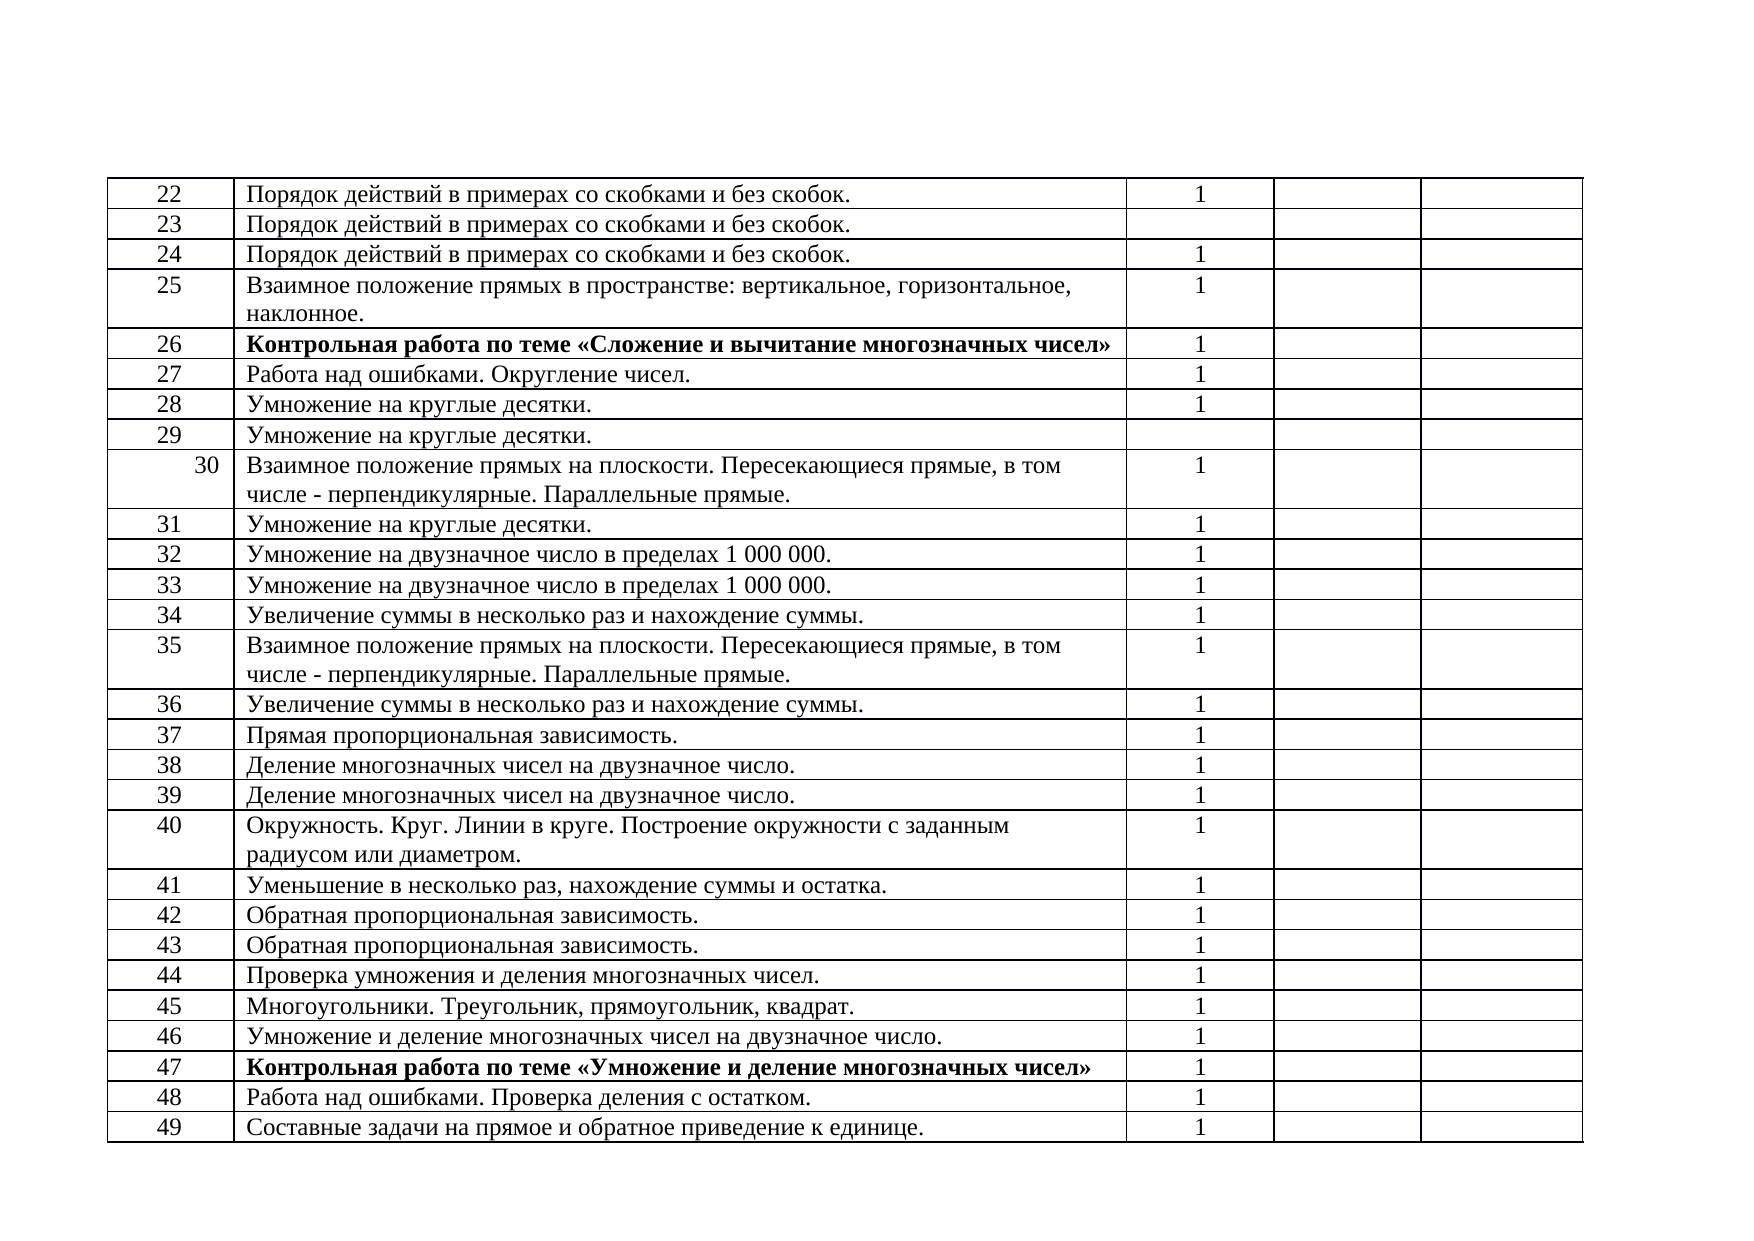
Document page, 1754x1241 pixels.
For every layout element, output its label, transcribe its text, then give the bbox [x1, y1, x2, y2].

table_cell Окружность. Круг. Линии в круге. Построение окружности с заданным радиусом или диаметром. [235, 811, 1126, 868]
table_cell 1 [1127, 690, 1273, 718]
table_cell [1422, 420, 1582, 448]
table_cell [1275, 1052, 1420, 1080]
table_cell [1422, 720, 1582, 748]
table_cell Увеличение суммы в несколько раз и нахождение суммы. [235, 600, 1126, 629]
table_cell Умножение на круглые десятки. [235, 509, 1126, 538]
table_cell [1422, 870, 1582, 898]
table_cell [1422, 600, 1582, 629]
table_cell 26 [108, 329, 233, 357]
table_cell Умножение на двузначное число в пределах 1 000 000. [235, 570, 1126, 598]
table_cell [1275, 750, 1420, 779]
table_cell [1422, 961, 1582, 989]
table_cell [1422, 450, 1582, 507]
table_cell [1275, 179, 1420, 207]
table_cell 27 [108, 359, 233, 388]
table_cell 40 [108, 811, 233, 868]
table_cell 1 [1127, 540, 1273, 568]
table_cell 22 [108, 179, 233, 207]
table_cell 1 [1127, 870, 1273, 898]
table_cell [1127, 420, 1273, 448]
table_cell 1 [1127, 1052, 1273, 1080]
table_cell [1422, 509, 1582, 538]
table_cell 1 [1127, 900, 1273, 929]
table_cell [1422, 329, 1582, 357]
table_cell 28 [108, 390, 233, 418]
table_cell Порядок действий в примерах со скобками и без скобок. [235, 179, 1126, 207]
table_cell Умножение на двузначное число в пределах 1 000 000. [235, 540, 1126, 568]
table_cell [1275, 240, 1420, 268]
table_cell [1275, 420, 1420, 448]
table_cell [1422, 930, 1582, 959]
table_cell 1 [1127, 991, 1273, 1020]
table_cell [1275, 930, 1420, 959]
table_cell [1422, 179, 1582, 207]
table_cell 42 [108, 900, 233, 929]
table_cell [1422, 991, 1582, 1020]
table_cell [1275, 450, 1420, 507]
table_cell 45 [108, 991, 233, 1020]
table_cell Проверка умножения и деления многозначных чисел. [235, 961, 1126, 989]
table_cell Прямая пропорциональная зависимость. [235, 720, 1126, 748]
table_cell [1275, 991, 1420, 1020]
table_cell 1 [1127, 570, 1273, 598]
table_cell [1422, 780, 1582, 809]
table_cell 49 [108, 1112, 233, 1141]
table_cell Обратная пропорциональная зависимость. [235, 900, 1126, 929]
table_cell [1275, 570, 1420, 598]
table_cell 41 [108, 870, 233, 898]
table_cell [1422, 1021, 1582, 1050]
table_cell 1 [1127, 179, 1273, 207]
table_cell 1 [1127, 270, 1273, 327]
table_cell Порядок действий в примерах со скобками и без скобок. [235, 209, 1126, 238]
table_cell [1422, 390, 1582, 418]
table_cell 1 [1127, 780, 1273, 809]
table_cell [1422, 750, 1582, 779]
table_cell Контрольная работа по теме «Умножение и деление многозначных чисел» [235, 1052, 1126, 1080]
table_cell [1275, 811, 1420, 868]
table_cell [1422, 570, 1582, 598]
table_cell [1275, 900, 1420, 929]
table_cell [1275, 359, 1420, 388]
table_cell [1275, 1112, 1420, 1141]
table_cell 1 [1127, 450, 1273, 507]
table_cell 44 [108, 961, 233, 989]
table_cell [1422, 359, 1582, 388]
table_cell 32 [108, 540, 233, 568]
table_cell 39 [108, 780, 233, 809]
table_cell 48 [108, 1082, 233, 1111]
table_cell [1422, 630, 1582, 688]
table_cell [1275, 630, 1420, 688]
table_cell 24 [108, 240, 233, 268]
table_cell [1422, 209, 1582, 238]
table_cell [1275, 690, 1420, 718]
table_cell [1422, 270, 1582, 327]
table_cell 1 [1127, 359, 1273, 388]
table_cell [1275, 540, 1420, 568]
table_cell Взаимное положение прямых на плоскости. Пересекающиеся прямые, в том числе - перпендикулярные. Параллельные прямые. [235, 450, 1126, 507]
table_cell Многоугольники. Треугольник, прямоугольник, квадрат. [235, 991, 1126, 1020]
table_cell [1422, 240, 1582, 268]
table_cell 1 [1127, 630, 1273, 688]
table_cell 43 [108, 930, 233, 959]
table_cell [1422, 540, 1582, 568]
table_cell 30 [108, 450, 233, 507]
table_cell 47 [108, 1052, 233, 1080]
table_cell [1275, 509, 1420, 538]
table_cell 1 [1127, 240, 1273, 268]
table_cell [1422, 1112, 1582, 1141]
table_cell 31 [108, 509, 233, 538]
table_cell Порядок действий в примерах со скобками и без скобок. [235, 240, 1126, 268]
table_cell [1275, 961, 1420, 989]
table_cell [1422, 690, 1582, 718]
table_cell 1 [1127, 930, 1273, 959]
table_cell 1 [1127, 1082, 1273, 1111]
table_cell [1127, 209, 1273, 238]
table_cell 1 [1127, 720, 1273, 748]
table_cell 38 [108, 750, 233, 779]
table_cell [1422, 1082, 1582, 1111]
table_cell 1 [1127, 811, 1273, 868]
table_cell [1275, 600, 1420, 629]
table_cell [1275, 1082, 1420, 1111]
table_cell 1 [1127, 1021, 1273, 1050]
table_cell Обратная пропорциональная зависимость. [235, 930, 1126, 959]
table_cell 33 [108, 570, 233, 598]
table_cell [1275, 720, 1420, 748]
table_cell 1 [1127, 1112, 1273, 1141]
table_cell 34 [108, 600, 233, 629]
table_cell 1 [1127, 329, 1273, 357]
table_cell 1 [1127, 509, 1273, 538]
table_cell Деление многозначных чисел на двузначное число. [235, 780, 1126, 809]
table_cell Работа над ошибками. Округление чисел. [235, 359, 1126, 388]
table_cell 1 [1127, 390, 1273, 418]
table_cell 37 [108, 720, 233, 748]
table_cell 1 [1127, 750, 1273, 779]
table_cell 46 [108, 1021, 233, 1050]
table_cell [1422, 900, 1582, 929]
table_cell Умножение и деление многозначных чисел на двузначное число. [235, 1021, 1126, 1050]
table_cell [1275, 390, 1420, 418]
table_cell Деление многозначных чисел на двузначное число. [235, 750, 1126, 779]
table_cell [1422, 1052, 1582, 1080]
table_cell 29 [108, 420, 233, 448]
table_cell Увеличение суммы в несколько раз и нахождение суммы. [235, 690, 1126, 718]
table_cell Взаимное положение прямых на плоскости. Пересекающиеся прямые, в том числе - перпендикулярные. Параллельные прямые. [235, 630, 1126, 688]
table_cell [1275, 209, 1420, 238]
table_cell 25 [108, 270, 233, 327]
table_cell Уменьшение в несколько раз, нахождение суммы и остатка. [235, 870, 1126, 898]
table_cell Работа над ошибками. Проверка деления с остатком. [235, 1082, 1126, 1111]
table_cell [1275, 1021, 1420, 1050]
table_cell [1275, 870, 1420, 898]
table_cell Умножение на круглые десятки. [235, 390, 1126, 418]
table_cell 35 [108, 630, 233, 688]
table_cell Контрольная работа по теме «Сложение и вычитание многозначных чисел» [235, 329, 1126, 357]
table_cell [1422, 811, 1582, 868]
table_cell [1275, 329, 1420, 357]
table_cell [1275, 270, 1420, 327]
table_cell 36 [108, 690, 233, 718]
table_cell 1 [1127, 961, 1273, 989]
table_cell 1 [1127, 600, 1273, 629]
table_cell [1275, 780, 1420, 809]
table_cell 23 [108, 209, 233, 238]
table_cell Составные задачи на прямое и обратное приведение к единице. [235, 1112, 1126, 1141]
table_cell Взаимное положение прямых в пространстве: вертикальное, горизонтальное, наклонное. [235, 270, 1126, 327]
table_cell Умножение на круглые десятки. [235, 420, 1126, 448]
